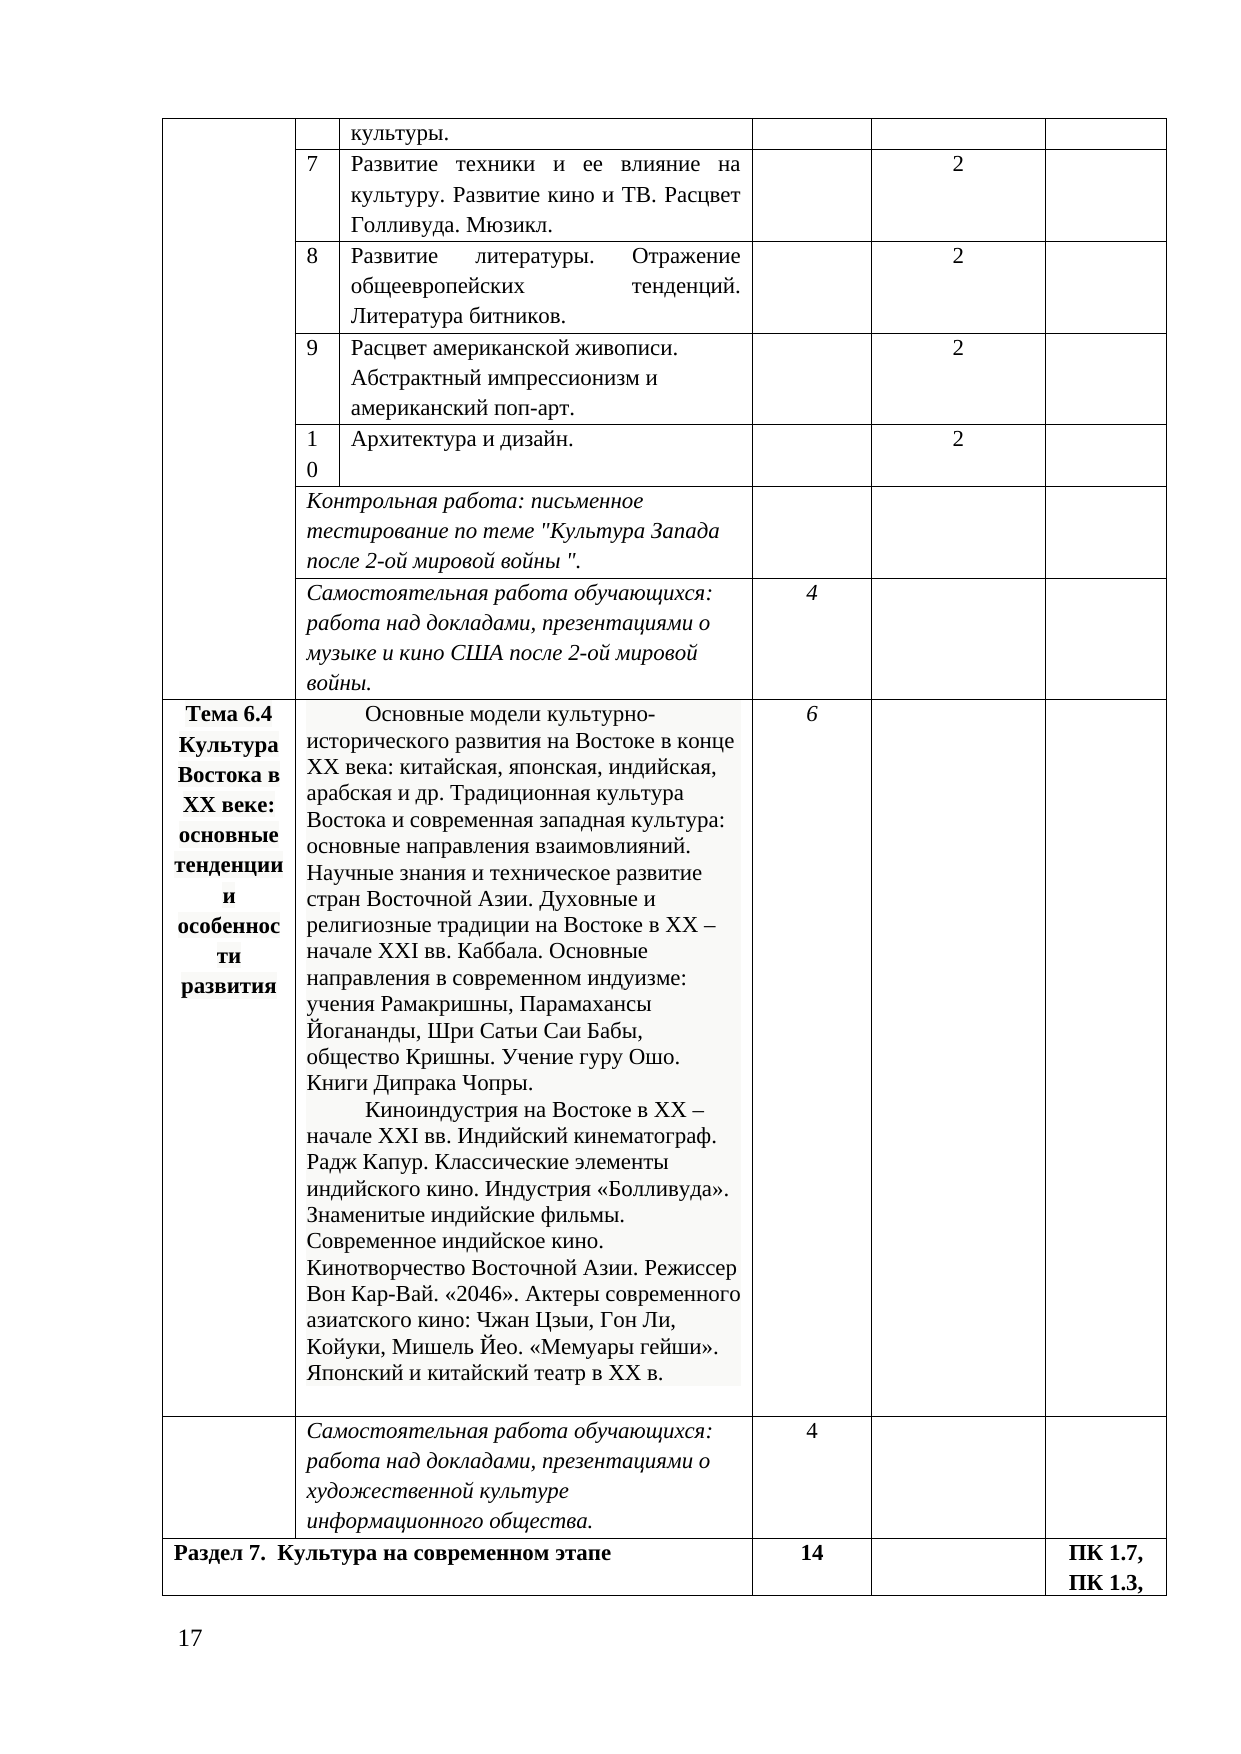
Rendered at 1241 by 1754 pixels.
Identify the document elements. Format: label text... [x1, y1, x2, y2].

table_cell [163, 1539, 752, 1595]
table_cell 2 [872, 150, 1045, 241]
table_cell 4 [753, 1417, 871, 1538]
table_cell [1046, 242, 1166, 333]
table_cell 8 [296, 242, 339, 333]
table_cell [872, 579, 1045, 699]
table_cell [1046, 150, 1166, 241]
table_cell [1046, 1417, 1166, 1538]
table_cell Самостоятельная работа обучающихся: работа над докладами, презентациями о художественной культуре информационного общества. [296, 1417, 752, 1538]
table_cell [1046, 334, 1166, 424]
table_cell 6 [296, 119, 339, 149]
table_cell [340, 119, 752, 149]
table_cell 14 [753, 1539, 871, 1595]
table_cell 2 [872, 242, 1045, 333]
table_cell Расцвет американской живописи. Абстрактный импрессионизм и американский поп-арт. [340, 334, 752, 424]
table_cell [1046, 425, 1166, 486]
table_cell 7 [296, 150, 339, 241]
table_cell [1046, 700, 1166, 1416]
table_cell Контрольная работа: письменное тестирование по теме "Культура Запада после 2-ой мировой войны ". [296, 487, 752, 577]
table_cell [1046, 1539, 1166, 1595]
table_cell [872, 1417, 1045, 1538]
table_cell [753, 150, 871, 241]
table_cell [753, 425, 871, 486]
table_cell 9 [296, 334, 339, 424]
table_cell 10 [296, 425, 339, 486]
table_cell [872, 700, 1045, 1416]
table_cell [753, 487, 871, 577]
table_cell Основные модели культурно-исторического развития на Востоке в конце XX века: китайская, японская, индийская, арабская и др. Традиционная культура Востока и современная западная культура: основные направления взаимовлияний. Научные знания и техническое развитие стран Восточной Азии. Духовные и религиозные традиции на Востоке в XX – начале XXI вв. Каббала. Основные направления в современном индуизме: учения Рамакришны, Парамахансы Йогананды, Шри Сатьи Саи Бабы, общество Кришны. Учение гуру Ошо. Книги Дипрака Чопры. Киноиндустрия на Востоке в XX – начале XXI вв. Индийский кинематограф. Радж Капур. Классические элементы индийского кино. Индустрия «Болливуда». Знаменитые индийские фильмы. Современное индийское кино. Кинотворчество Восточной Азии. Режиссер Вон Кар-Вай. «2046». Актеры современного азиатского кино: Чжан Цзыи, Гон Ли, Койуки, Мишель Йео. «Мемуары гейши». Японский и китайский театр в XX в. [296, 700, 752, 1416]
table_cell Тема 6.4 Культура Востока в XX веке: основные тенденции и особенности развития [163, 700, 295, 1416]
table_cell Архитектура и дизайн. [340, 425, 752, 486]
table_cell Развитие литературы. Отражение общеевропейских тенденций. Литература битников. [340, 242, 752, 333]
table_cell [1046, 119, 1166, 149]
table_cell 2 [872, 334, 1045, 424]
table_cell 2 [872, 425, 1045, 486]
table_cell [163, 1417, 295, 1538]
table_cell [1046, 579, 1166, 699]
table_cell [753, 242, 871, 333]
table_cell Развитие техники и ее влияние на культуру. Развитие кино и ТВ. Расцвет Голливуда. Мюзикл. [340, 150, 752, 241]
table_cell 2 [872, 119, 1045, 149]
table_cell 4 [753, 579, 871, 699]
table_cell [872, 487, 1045, 577]
table_cell [753, 334, 871, 424]
table_cell Самостоятельная работа обучающихся: работа над докладами, презентациями о музыке и кино США после 2-ой мировой войны. [296, 579, 752, 699]
table_cell [753, 119, 871, 149]
table_cell [1046, 487, 1166, 577]
table_cell [872, 1539, 1045, 1595]
table_cell 6 [753, 700, 871, 1416]
